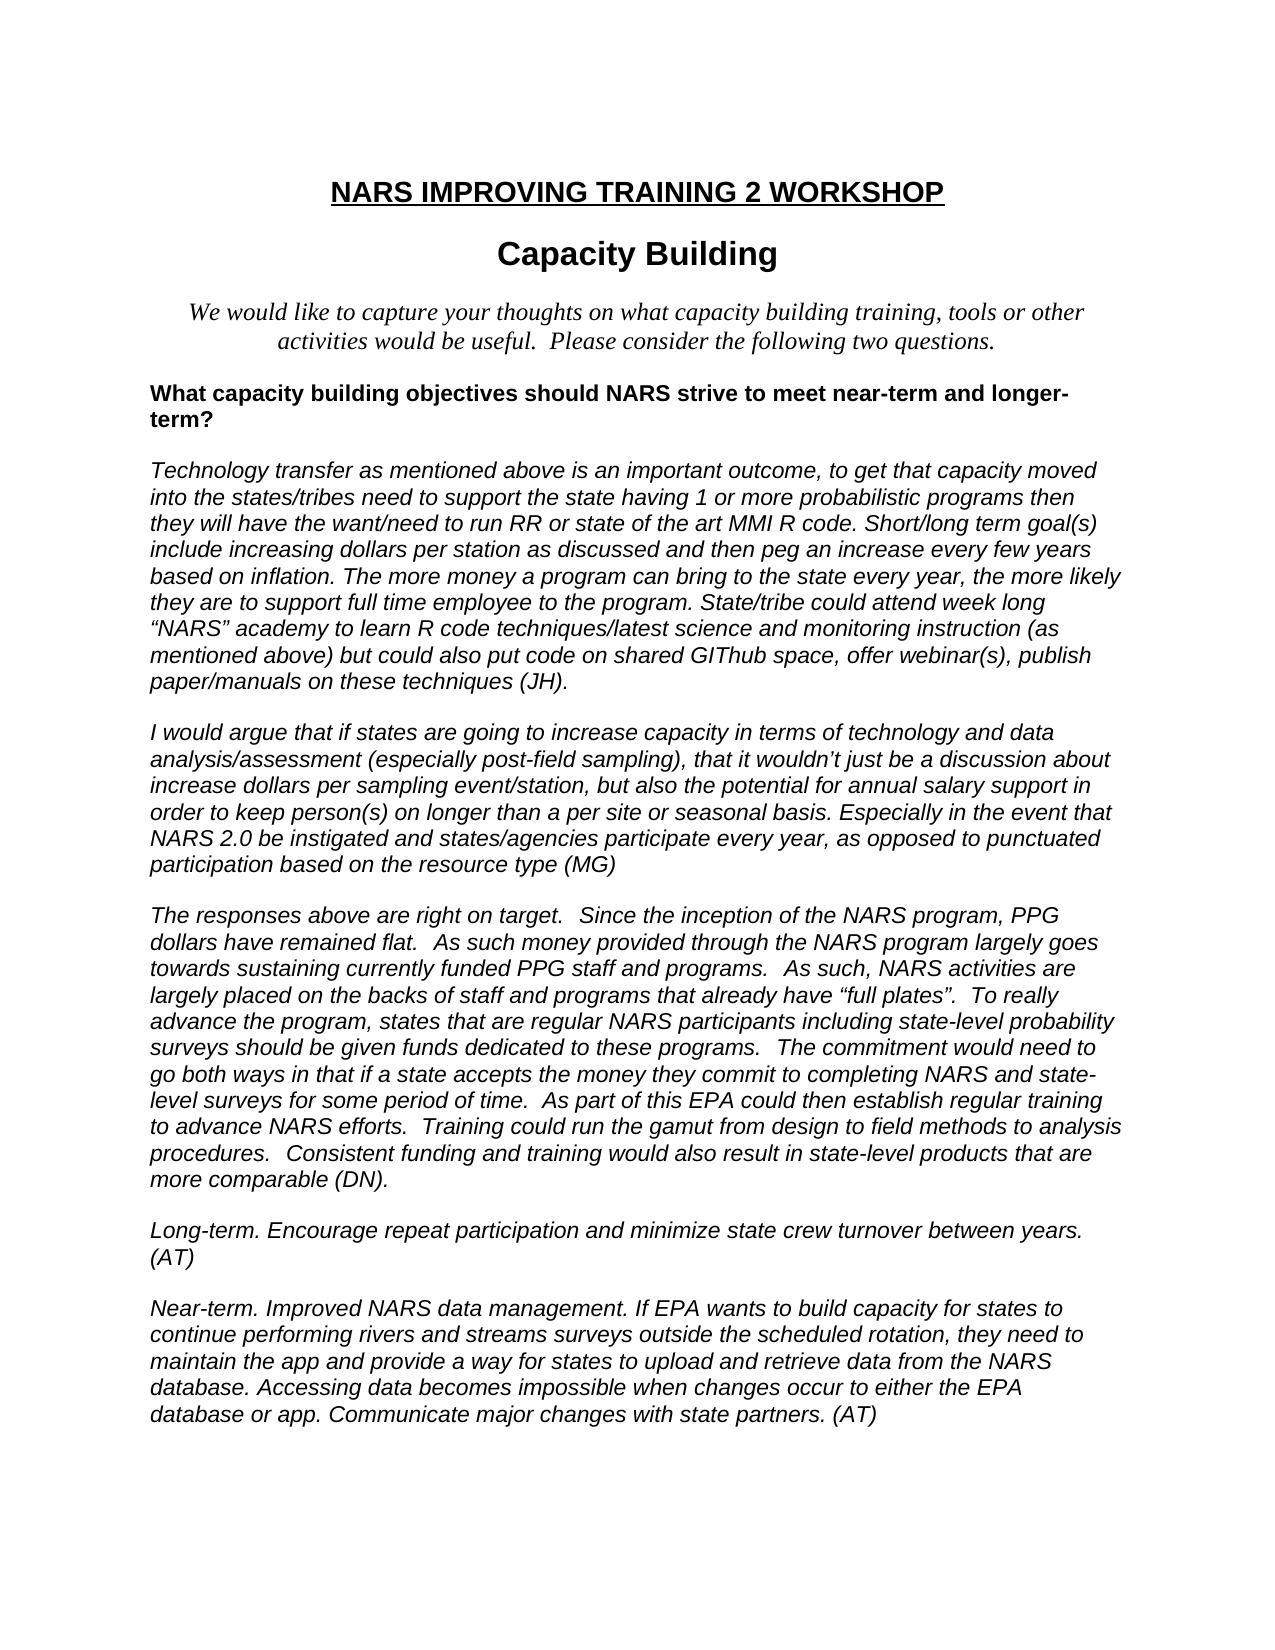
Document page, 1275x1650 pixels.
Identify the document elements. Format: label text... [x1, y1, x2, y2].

text NARS IMPROVING TRAINING 2 WORKSHOP [150, 175, 1125, 208]
text Long-term. Encourage repeat participation and minimize state crew turnover between years. (AT) [150, 1217, 1125, 1270]
text I would argue that if states are going to increase capacity in terms of technology and data analysis/assessment (especially post-field sampling), that it wouldn’t just be a discussion about increase dollars per sampling event/station, but also the potential for annual salary support in order to keep person(s) on longer than a per site or seasonal basis. Especially in the event that NARS 2.0 be instigated and states/agencies participate every year, as opposed to punctuated participation based on the resource type (MG) [150, 719, 1125, 877]
text Capacity Building [150, 233, 1125, 272]
text We would like to capture your thoughts on what capacity building training, tools or other activities would be useful. Please consider the following two questions. [150, 297, 1125, 354]
text The responses above are right on target. Since the inception of the NARS program, PPG dollars have remained flat. As such money provided through the NARS program largely goes towards sustaining currently funded PPG staff and programs. As such, NARS activities are largely placed on the backs of staff and programs that already have “full plates”. To really advance the program, states that are regular NARS participants including state-level probability surveys should be given funds dedicated to these programs. The commitment would need to go both ways in that if a state accepts the money they commit to completing NARS and state-level surveys for some period of time. As part of this EPA could then establish regular training to advance NARS efforts. Training could run the gamut from design to field methods to analysis procedures. Consistent funding and training would also result in state-level products that are more comparable (DN). [150, 902, 1125, 1192]
text What capacity building objectives should NARS strive to meet near-term and longer-term? [150, 379, 1125, 432]
text Near-term. Improved NARS data management. If EPA wants to build capacity for states to continue performing rivers and streams surveys outside the scheduled rotation, they need to maintain the app and provide a way for states to upload and retrieve data from the NARS database. Accessing data becomes impossible when changes occur to either the EPA database or app. Communicate major changes with state partners. (AT) [150, 1295, 1125, 1427]
text Technology transfer as mentioned above is an important outcome, to get that capacity moved into the states/tribes need to support the state having 1 or more probabilistic programs then they will have the want/need to run RR or state of the art MMI R code. Short/long term goal(s) include increasing dollars per station as discussed and then peg an increase every few years based on inflation. The more money a program can bring to the state every year, the more likely they are to support full time employee to the program. State/tribe could attend week long “NARS” academy to learn R code techniques/latest science and monitoring instruction (as mentioned above) but could also put code on shared GIThub space, offer webinar(s), publish paper/manuals on these techniques (JH). [150, 457, 1125, 694]
